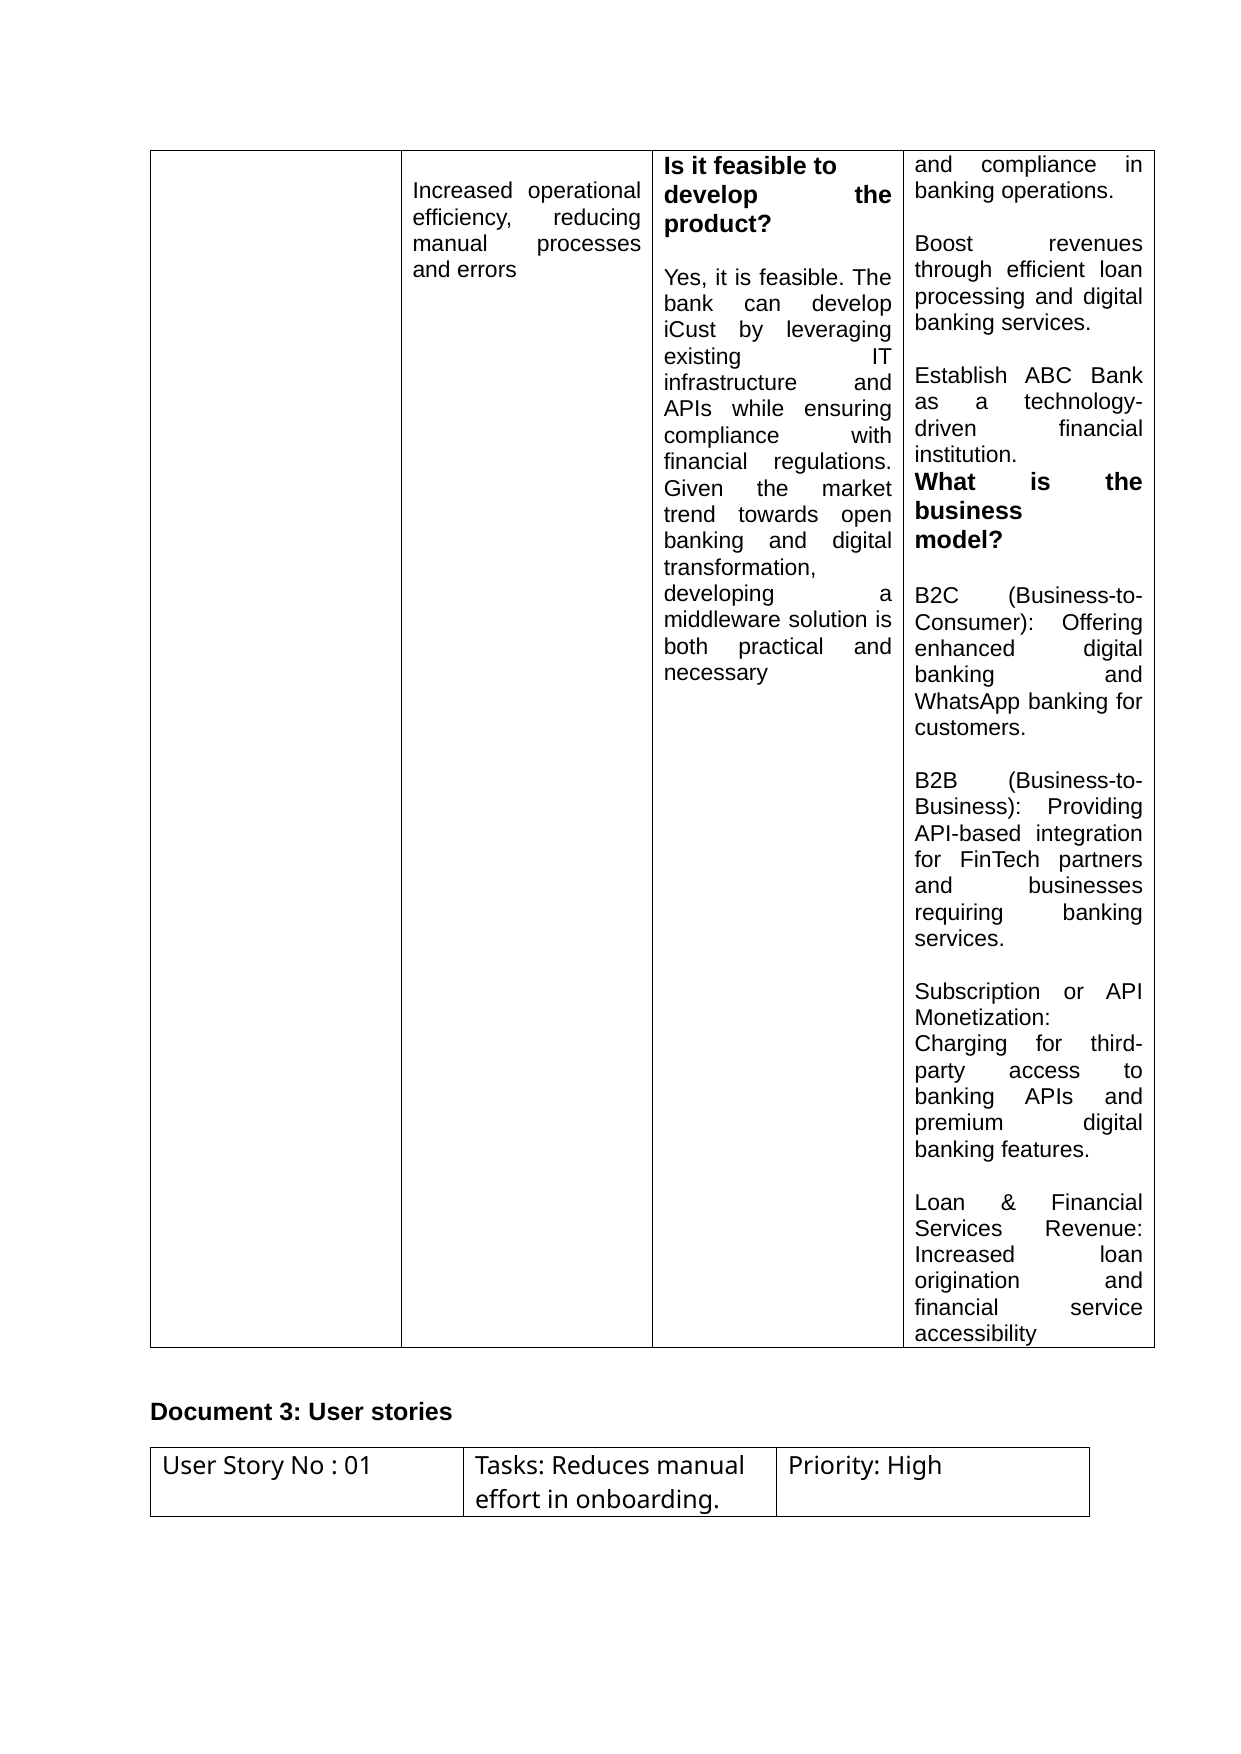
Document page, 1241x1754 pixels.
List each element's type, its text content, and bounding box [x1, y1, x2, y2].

table_header Priority: High [777, 1448, 1089, 1516]
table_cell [904, 151, 1154, 1347]
text Document 3: User stories [150, 1397, 1090, 1426]
table_header Tasks: Reduces manual effort in onboarding. [464, 1448, 776, 1516]
table_header User Story No : 01 [151, 1448, 463, 1516]
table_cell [653, 151, 903, 1347]
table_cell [151, 151, 401, 1347]
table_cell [402, 151, 652, 1347]
